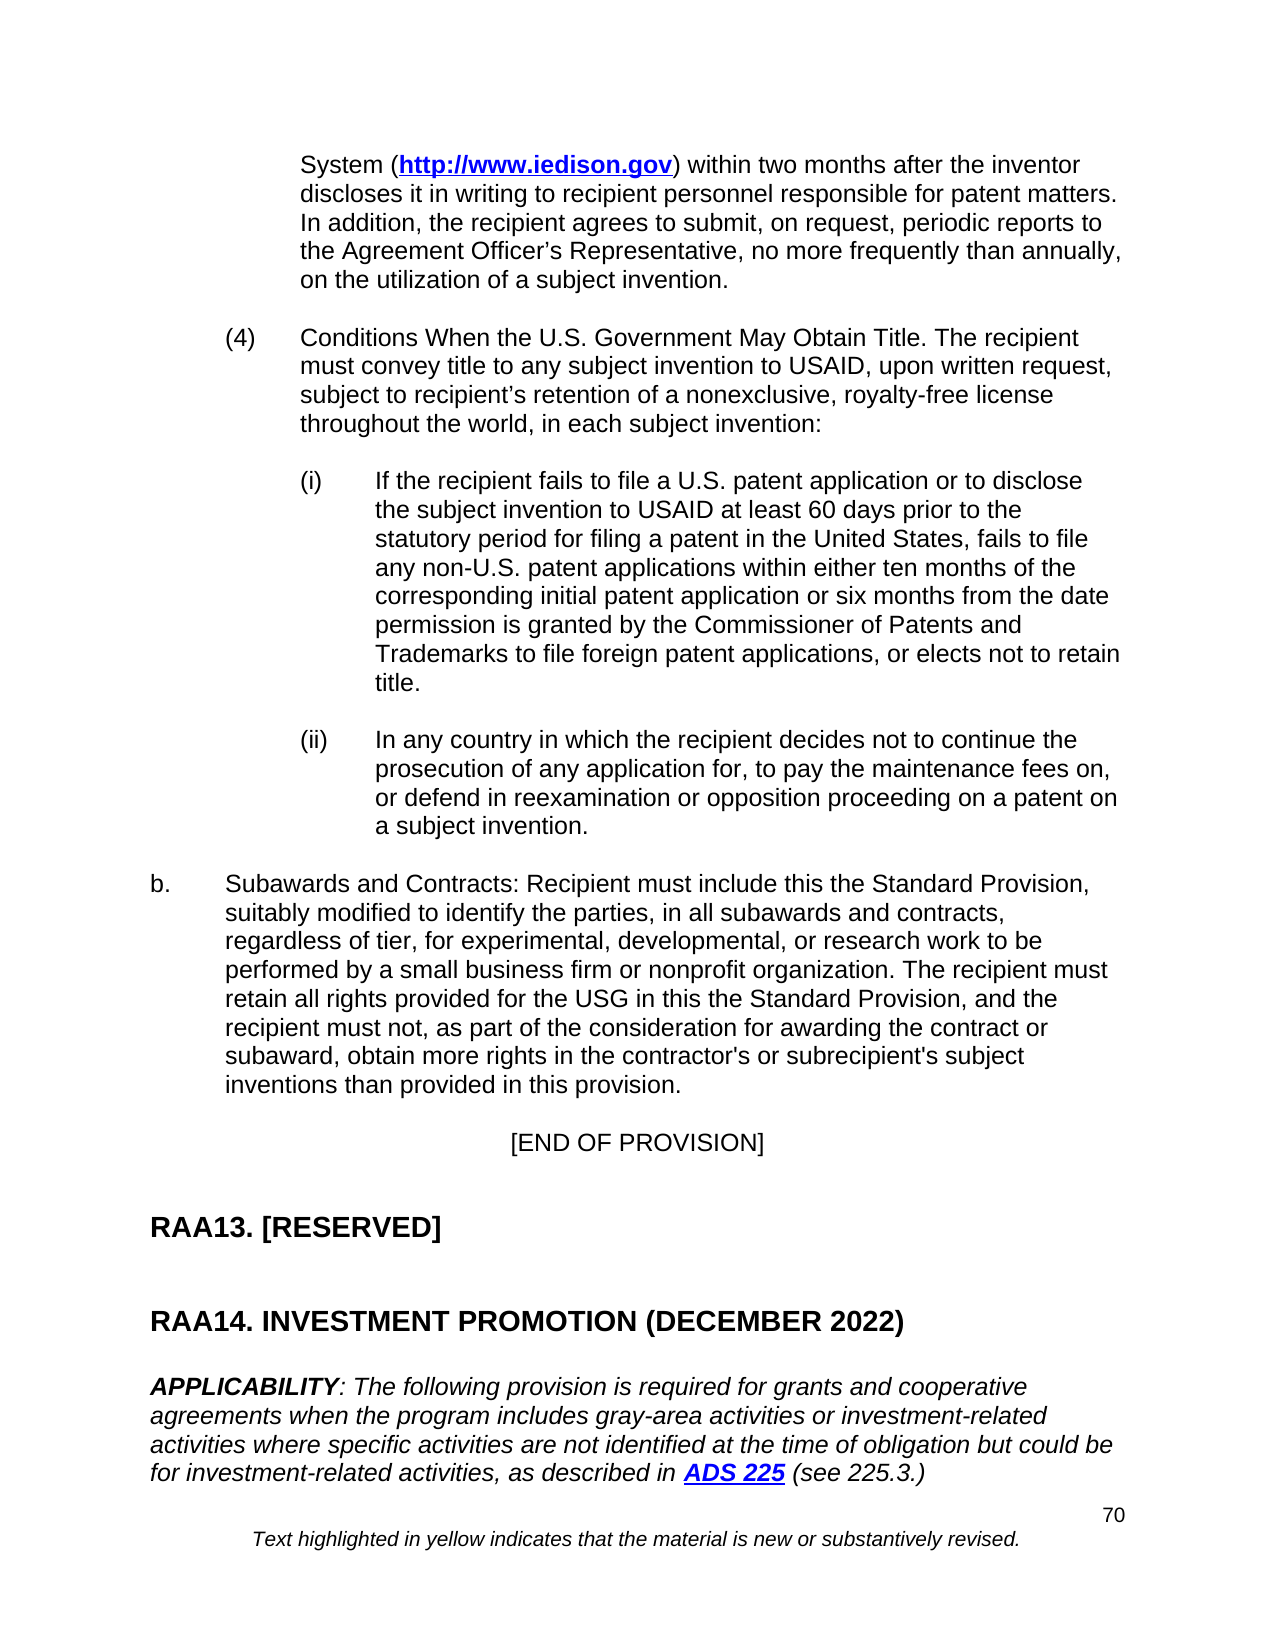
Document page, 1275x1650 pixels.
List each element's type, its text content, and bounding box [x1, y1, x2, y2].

text b. Subawards and Contracts: Recipient must include this the Standard Provision, suitably modified to identify the parties, in all subawards and contracts, regardless of tier, for experimental, developmental, or research work to be performed by a small business firm or nonprofit organization. The recipient must retain all rights provided for the USG in this the Standard Provision, and the recipient must not, as part of the consideration for awarding the contract or subaward, obtain more rights in the contractor's or subrecipient's subject inventions than provided in this provision. [150, 869, 1125, 1099]
text APPLICABILITY: The following provision is required for grants and cooperative agreements when the program includes gray-area activities or investment-related activities where specific activities are not identified at the time of obligation but could be for investment-related activities, as described in ADS 225 (see 225.3.) [150, 1372, 1125, 1487]
text (4) Conditions When the U.S. Government May Obtain Title. The recipient must convey title to any subject invention to USAID, upon written request, subject to recipient’s retention of a nonexclusive, royalty-free license throughout the world, in each subject invention: [225, 322, 1125, 437]
text (ii) In any country in which the recipient decides not to continue the prosecution of any application for, to pay the maintenance fees on, or defend in reexamination or opposition proceeding on a patent on a subject invention. [300, 725, 1125, 840]
subtitle RAA13. [RESERVED] [150, 1210, 1125, 1243]
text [225, 150, 1125, 294]
subtitle RAA14. INVESTMENT PROMOTION (DECEMBER 2022) [150, 1303, 1125, 1337]
text (i) If the recipient fails to file a U.S. patent application or to disclose the subject invention to USAID at least 60 days prior to the statutory period for filing a patent in the United States, fails to file any non-U.S. patent applications within either ten months of the corresponding initial patent application or six months from the date permission is granted by the Commissioner of Patents and Trademarks to file foreign patent applications, or elects not to retain title. [300, 466, 1125, 696]
text [END OF PROVISION] [150, 1127, 1125, 1156]
